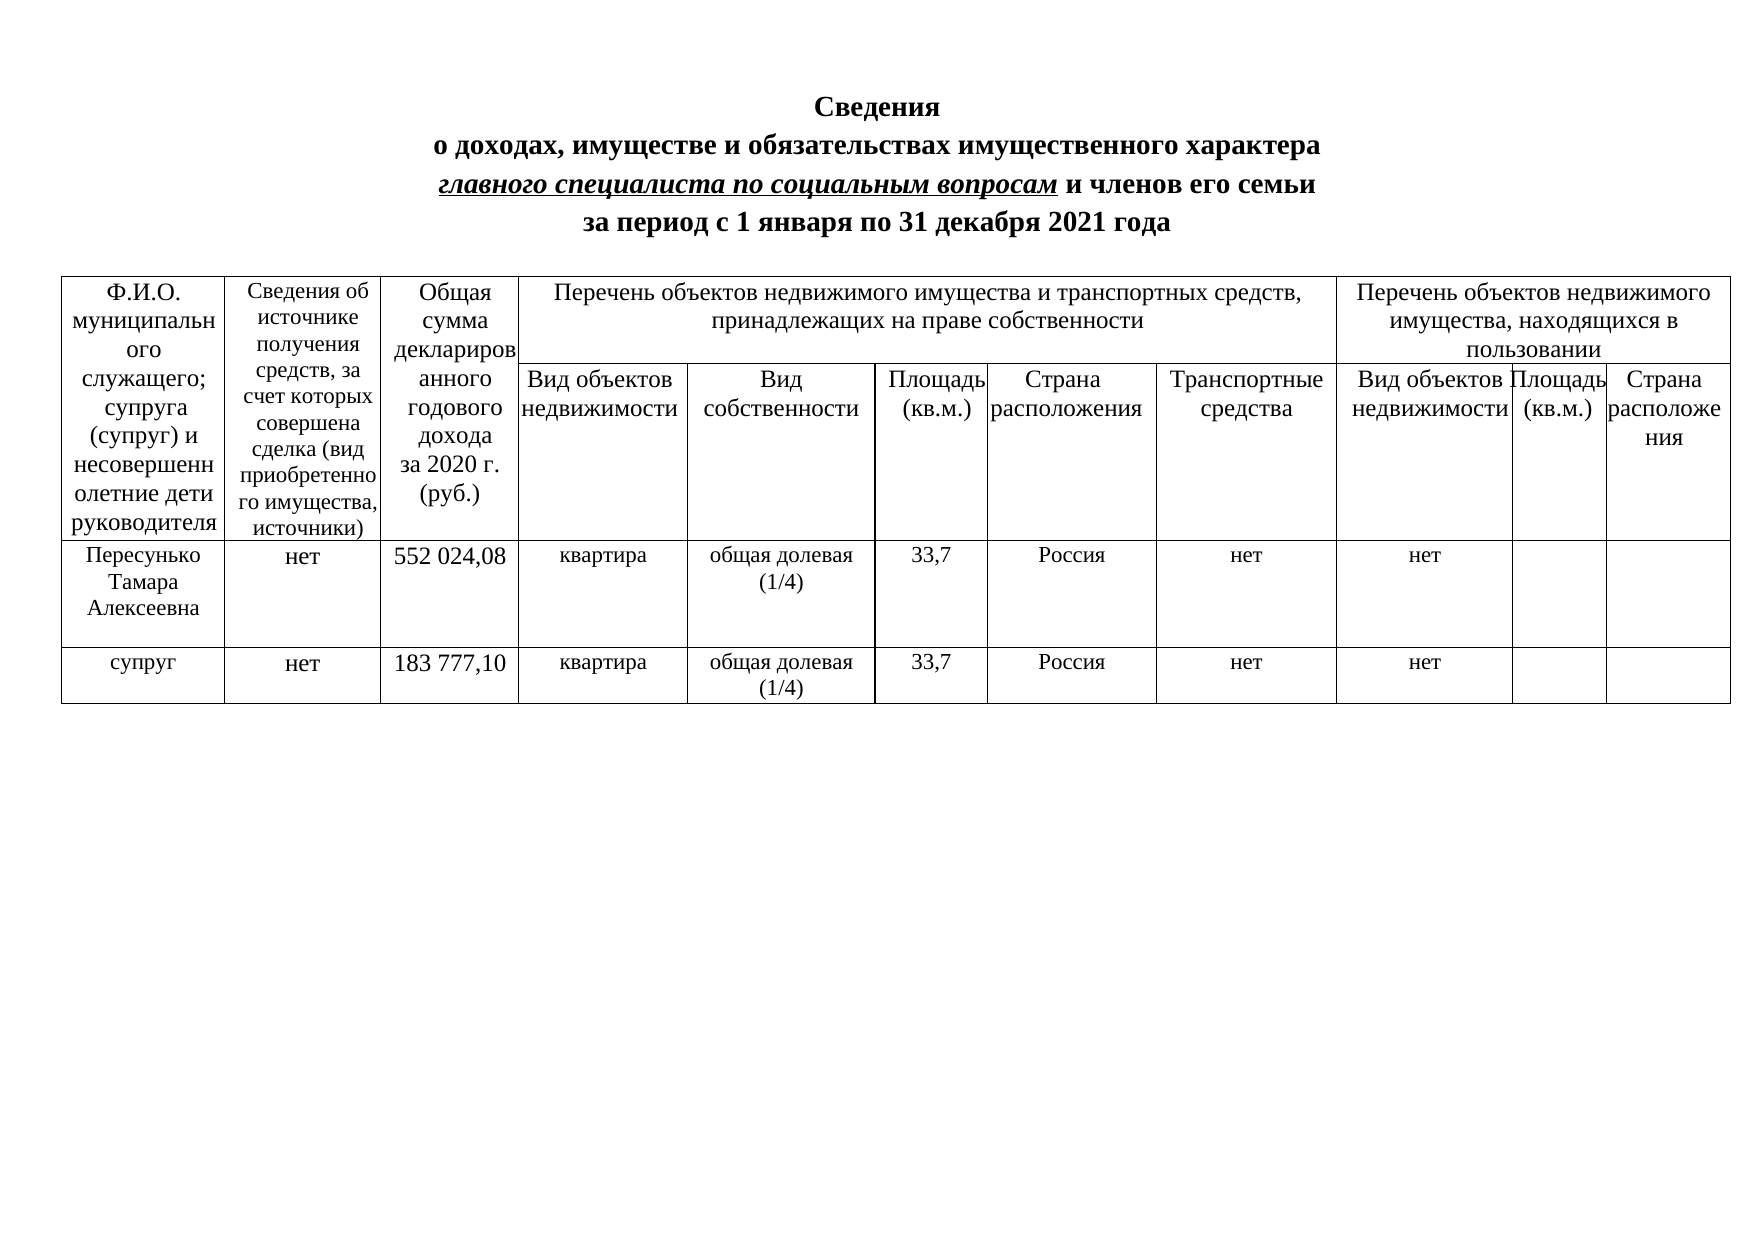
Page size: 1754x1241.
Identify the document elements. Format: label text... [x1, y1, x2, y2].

table_cell общая долевая (1/4) [688, 648, 874, 703]
table_cell нет [1157, 648, 1336, 703]
table_cell Россия [988, 648, 1156, 703]
table_cell нет [1337, 541, 1512, 647]
table_header Ф.И.О. муниципального служащего; супруга (супруг) и несовершеннолетние дети руководителя [62, 277, 224, 540]
table_cell квартира [519, 648, 687, 703]
text о доходах, имуществе и обязательствах имущественного характера [118, 127, 1636, 161]
text главного специалиста по социальным вопросам и членов его семьи [118, 166, 1636, 199]
text за период с 1 января по 31 декабря 2021 года [118, 204, 1636, 238]
table_cell Вид объектов недвижимости [1337, 364, 1512, 540]
table_cell нет [1157, 541, 1336, 647]
table_cell Транспортные средства [1157, 364, 1336, 540]
table_cell [1607, 541, 1730, 647]
table_cell Площадь (кв.м.) [876, 364, 987, 540]
table_cell 552 024,08 [381, 541, 518, 647]
table_cell [1513, 541, 1606, 647]
table_cell общая долевая (1/4) [688, 541, 874, 647]
table_cell Россия [988, 541, 1156, 647]
table_cell Пересунько Тамара Алексеевна [62, 541, 224, 647]
table_header Перечень объектов недвижимого имущества и транспортных средств, принадлежащих на праве собственности [519, 277, 1336, 363]
text Cведения [118, 89, 1636, 122]
table_cell [1513, 648, 1606, 703]
table_cell Вид собственности [688, 364, 874, 540]
table_cell Страна расположения [988, 364, 1156, 540]
table_cell нет [225, 648, 380, 703]
table_cell 33,7 [876, 541, 987, 647]
table_cell Страна расположения [1607, 364, 1730, 540]
table_cell супруг [62, 648, 224, 703]
table_cell 183 777,10 [381, 648, 518, 703]
table_cell Площадь (кв.м.) [1513, 364, 1606, 540]
table_cell нет [225, 541, 380, 647]
table_header Сведения об источнике получения средств, за счет которых совершена сделка (вид приобретенного имущества, источники) [225, 277, 380, 540]
table_header Общая сумма декларированного годового дохода за 2020 г. (руб.) [381, 277, 518, 540]
table_cell нет [1337, 648, 1512, 703]
table_cell Вид объектов недвижимости [519, 364, 687, 540]
table_header Перечень объектов недвижимого имущества, находящихся в пользовании [1337, 277, 1730, 363]
table_cell [1607, 648, 1730, 703]
table_cell 33,7 [876, 648, 987, 703]
table_cell квартира [519, 541, 687, 647]
